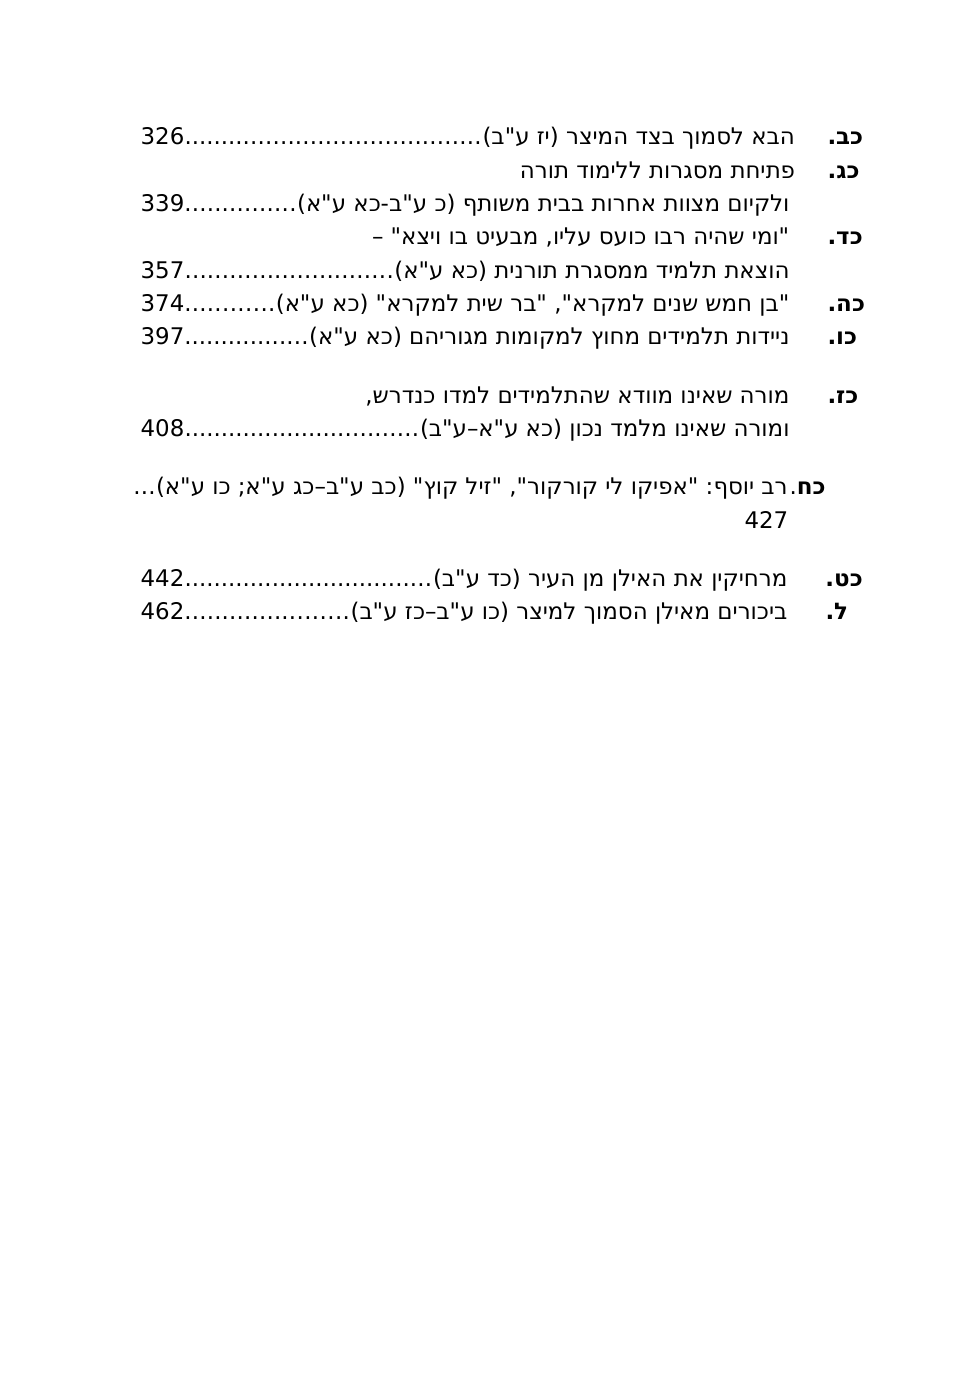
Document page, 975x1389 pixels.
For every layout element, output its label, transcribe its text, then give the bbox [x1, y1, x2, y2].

text כח. רב יוסף: "אפיקו לי קורקור", "זיל קוץ" (כב ע"ב–כג ע"א; כו ע"א) 427 [133, 468, 826, 535]
list פתיחת מסגרות ללימוד תורה ולקיום מצוות אחרות בבית משותף (כ ע"ב-כא ע"א) 339 [133, 151, 827, 218]
list מרחיקין את האילן מן העיר (כד ע"ב) 442 [133, 560, 825, 593]
list ניידות תלמידים מחוץ למקומות מגוריהם (כא ע"א) 397 [133, 318, 827, 351]
list מורה שאינו מוודא שהתלמידים למדו כנדרש, ומורה שאינו מלמד נכון (כא ע"א–ע"ב) 408 [133, 376, 827, 443]
list "ומי שהיה רבו כועס עליו, מבעיט בו ויצא" – הוצאת תלמיד ממסגרת תורנית (כא ע"א) 357 [133, 218, 827, 285]
list ביכורים מאילן הסמוך למיצר (כו ע"ב–כז ע"ב) 462 [133, 593, 825, 626]
list הבא לסמוך בצד המיצר (יז ע"ב) 326 [133, 118, 827, 151]
list "בן חמש שנים למקרא", "בר שית למקרא" (כא ע"א) 374 [133, 285, 827, 318]
